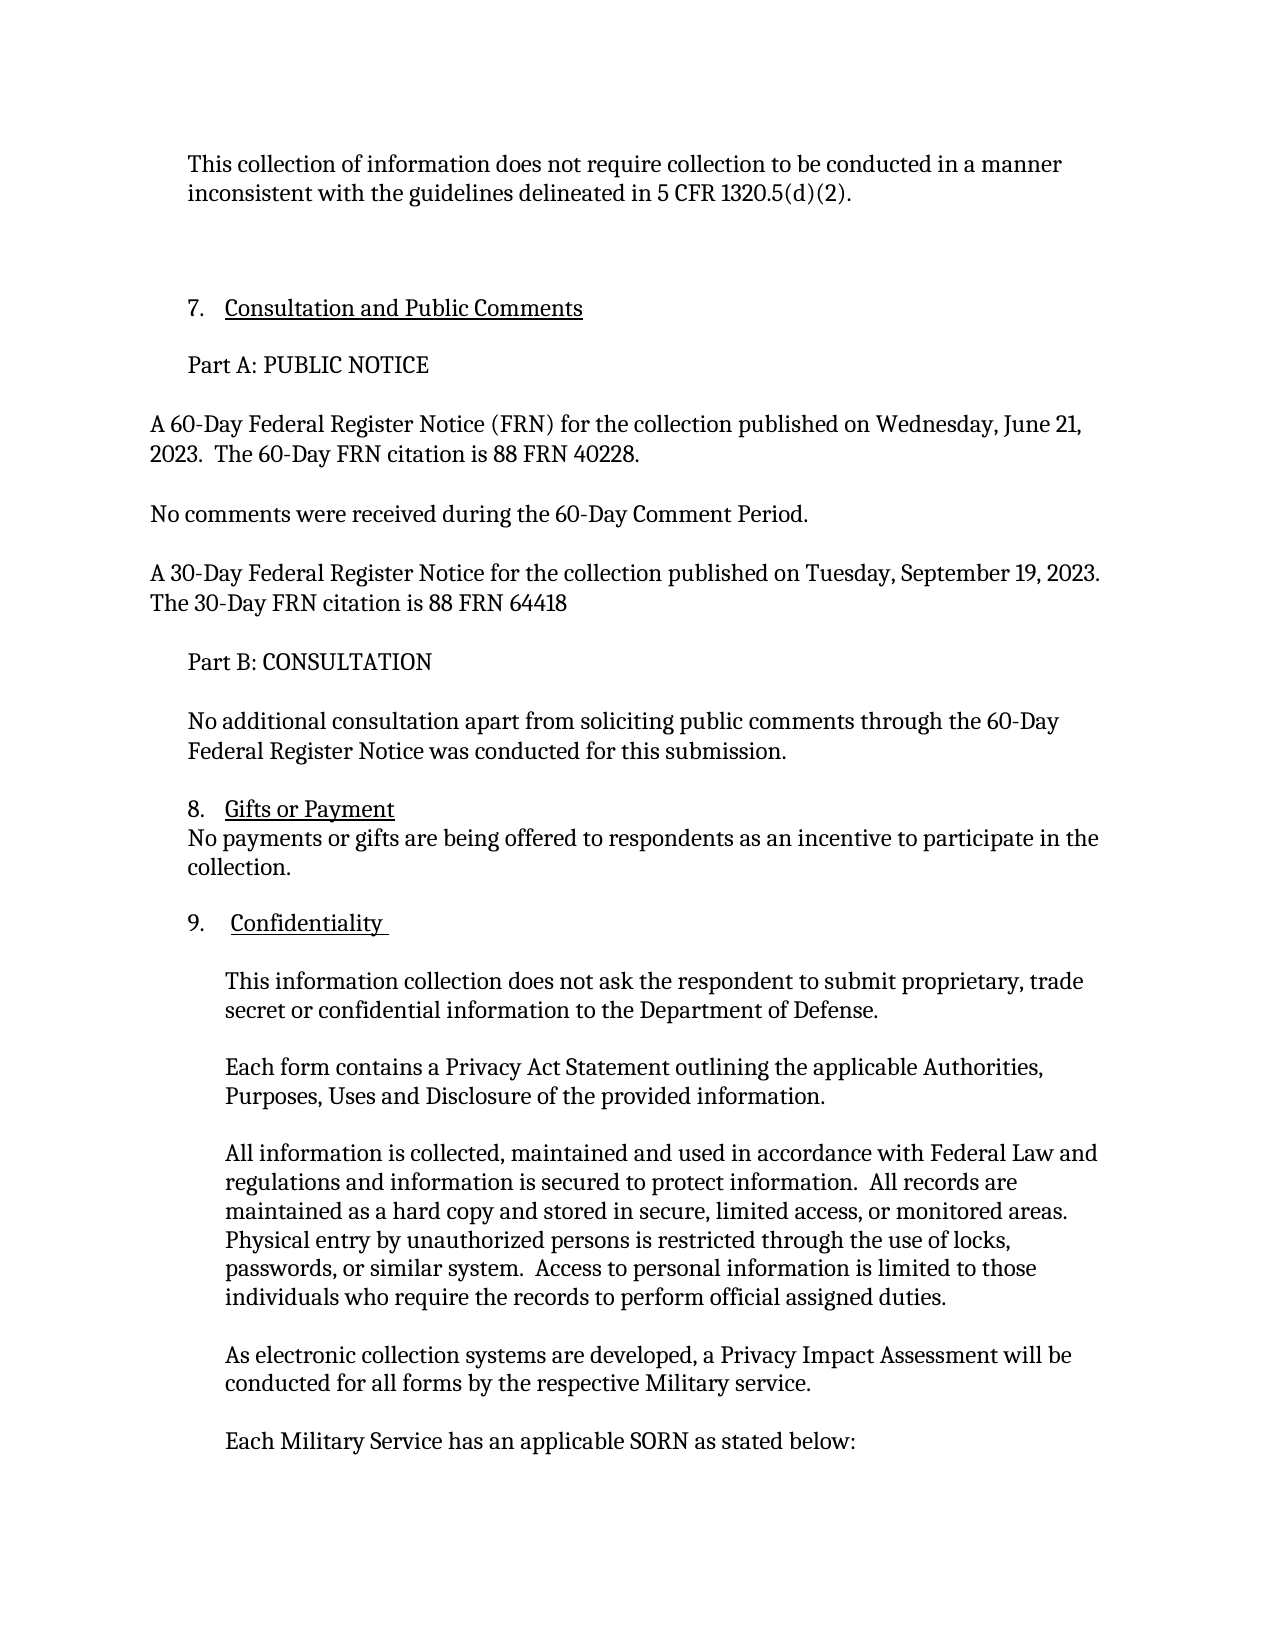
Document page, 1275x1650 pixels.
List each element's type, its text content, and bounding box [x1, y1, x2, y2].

text As electronic collection systems are developed, a Privacy Impact Assessment will be conducted for all forms by the respective Military service. [225, 1341, 1125, 1398]
text No additional consultation apart from soliciting public comments through the 60-Day Federal Register Notice was conducted for this submission. [187, 706, 1125, 766]
text Each Military Service has an applicable SORN as stated below: [225, 1427, 1125, 1456]
list Confidentiality [187, 909, 1125, 938]
text This information collection does not ask the respondent to submit proprietary, trade secret or confidential information to the Department of Defense. [225, 967, 1125, 1024]
text Part B: CONSULTATION [187, 647, 1125, 677]
list No payments or gifts are being offered to respondents as an incentive to participate in the collection. [187, 824, 1125, 881]
list Consultation and Public Comments [187, 294, 1125, 322]
list Gifts or Payment [187, 795, 1125, 824]
text Each form contains a Privacy Act Statement outlining the applicable Authorities, Purposes, Uses and Disclosure of the provided information. [225, 1053, 1125, 1111]
text A 60-Day Federal Register Notice (FRN) for the collection published on Wednesday, June 21, 2023. The 60-Day FRN citation is 88 FRN 40228. [150, 409, 1125, 469]
text This collection of information does not require collection to be conducted in a manner inconsistent with the guidelines delineated in 5 CFR 1320.5(d)(2). [187, 150, 1125, 207]
text All information is collected, maintained and used in accordance with Federal Law and regulations and information is secured to protect information. All records are maintained as a hard copy and stored in secure, limited access, or monitored areas. Physical entry by unauthorized persons is restricted through the use of locks, passwords, or similar system. Access to personal information is limited to those individuals who require the records to perform official assigned duties. [225, 1139, 1125, 1312]
text Part A: PUBLIC NOTICE [187, 351, 1125, 380]
text No comments were received during the 60-Day Comment Period. [150, 498, 1125, 528]
text A 30-Day Federal Register Notice for the collection published on Tuesday, September 19, 2023. The 30-Day FRN citation is 88 FRN 64418 [150, 557, 1125, 617]
